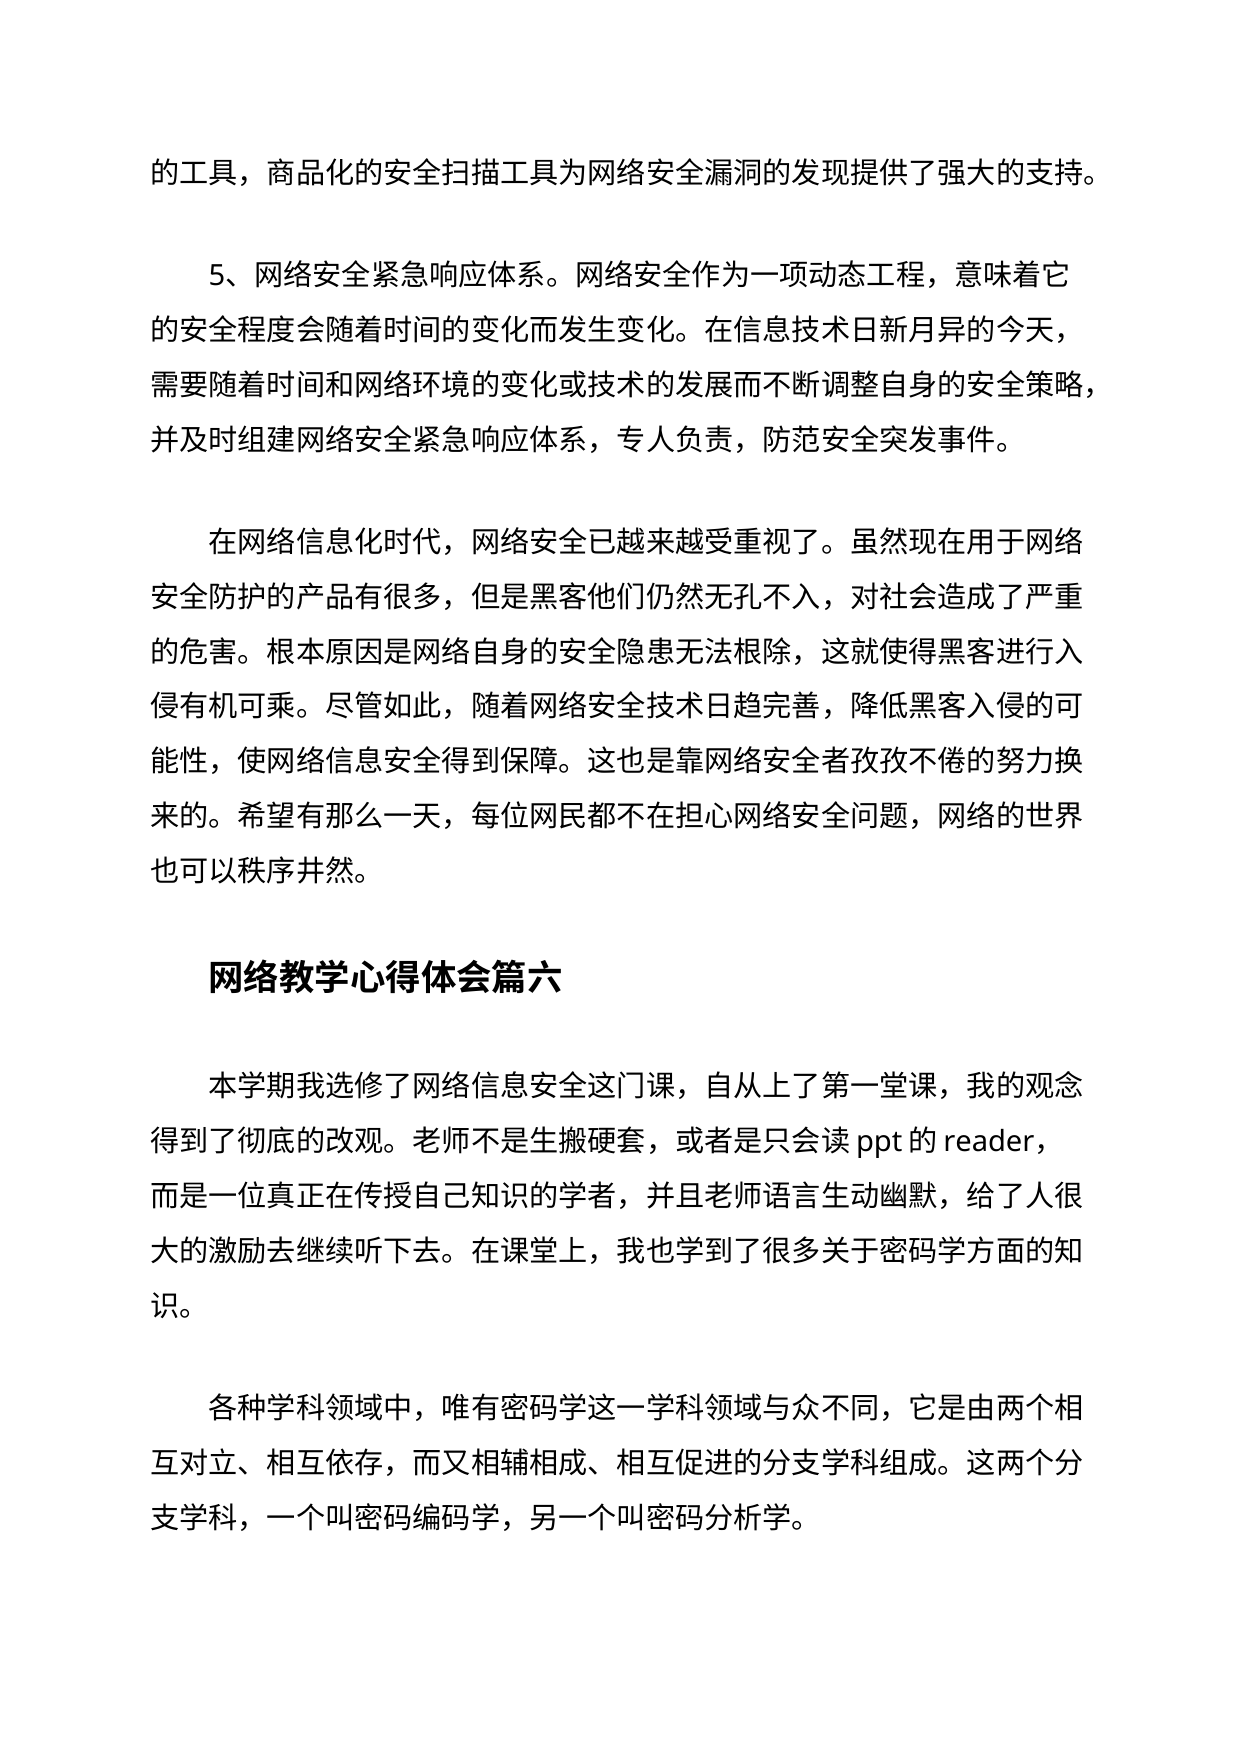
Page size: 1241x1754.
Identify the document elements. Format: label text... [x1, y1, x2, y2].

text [150, 150, 1090, 192]
text 5、网络安全紧急响应体系。网络安全作为一项动态工程，意味着它的安全程度会随着时间的变化而发生变化。在信息技术日新月异的今天，需要随着时间和网络环境的变化或技术的发展而不断调整自身的安全策略，并及时组建网络安全紧急响应体系，专人负责，防范安全突发事件。 [150, 252, 1090, 459]
text 在网络信息化时代，网络安全已越来越受重视了。虽然现在用于网络安全防护的产品有很多，但是黑客他们仍然无孔不入，对社会造成了严重的危害。根本原因是网络自身的安全隐患无法根除，这就使得黑客进行入侵有机可乘。尽管如此，随着网络安全技术日趋完善，降低黑客入侵的可能性，使网络信息安全得到保障。这也是靠网络安全者孜孜不倦的努力换来的。希望有那么一天，每位网民都不在担心网络安全问题，网络的世界也可以秩序井然。 [150, 518, 1090, 890]
text 各种学科领域中，唯有密码学这一学科领域与众不同，它是由两个相互对立、相互依存，而又相辅相成、相互促进的分支学科组成。这两个分支学科，一个叫密码编码学，另一个叫密码分析学。 [150, 1384, 1090, 1536]
text 本学期我选修了网络信息安全这门课，自从上了第一堂课，我的观念得到了彻底的改观。老师不是生搬硬套，或者是只会读ppt的reader，而是一位真正在传授自己知识的学者，并且老师语言生动幽默，给了人很大的激励去继续听下去。在课堂上，我也学到了很多关于密码学方面的知识。 [150, 1063, 1090, 1325]
text 网络教学心得体会篇六 [150, 949, 1090, 1001]
